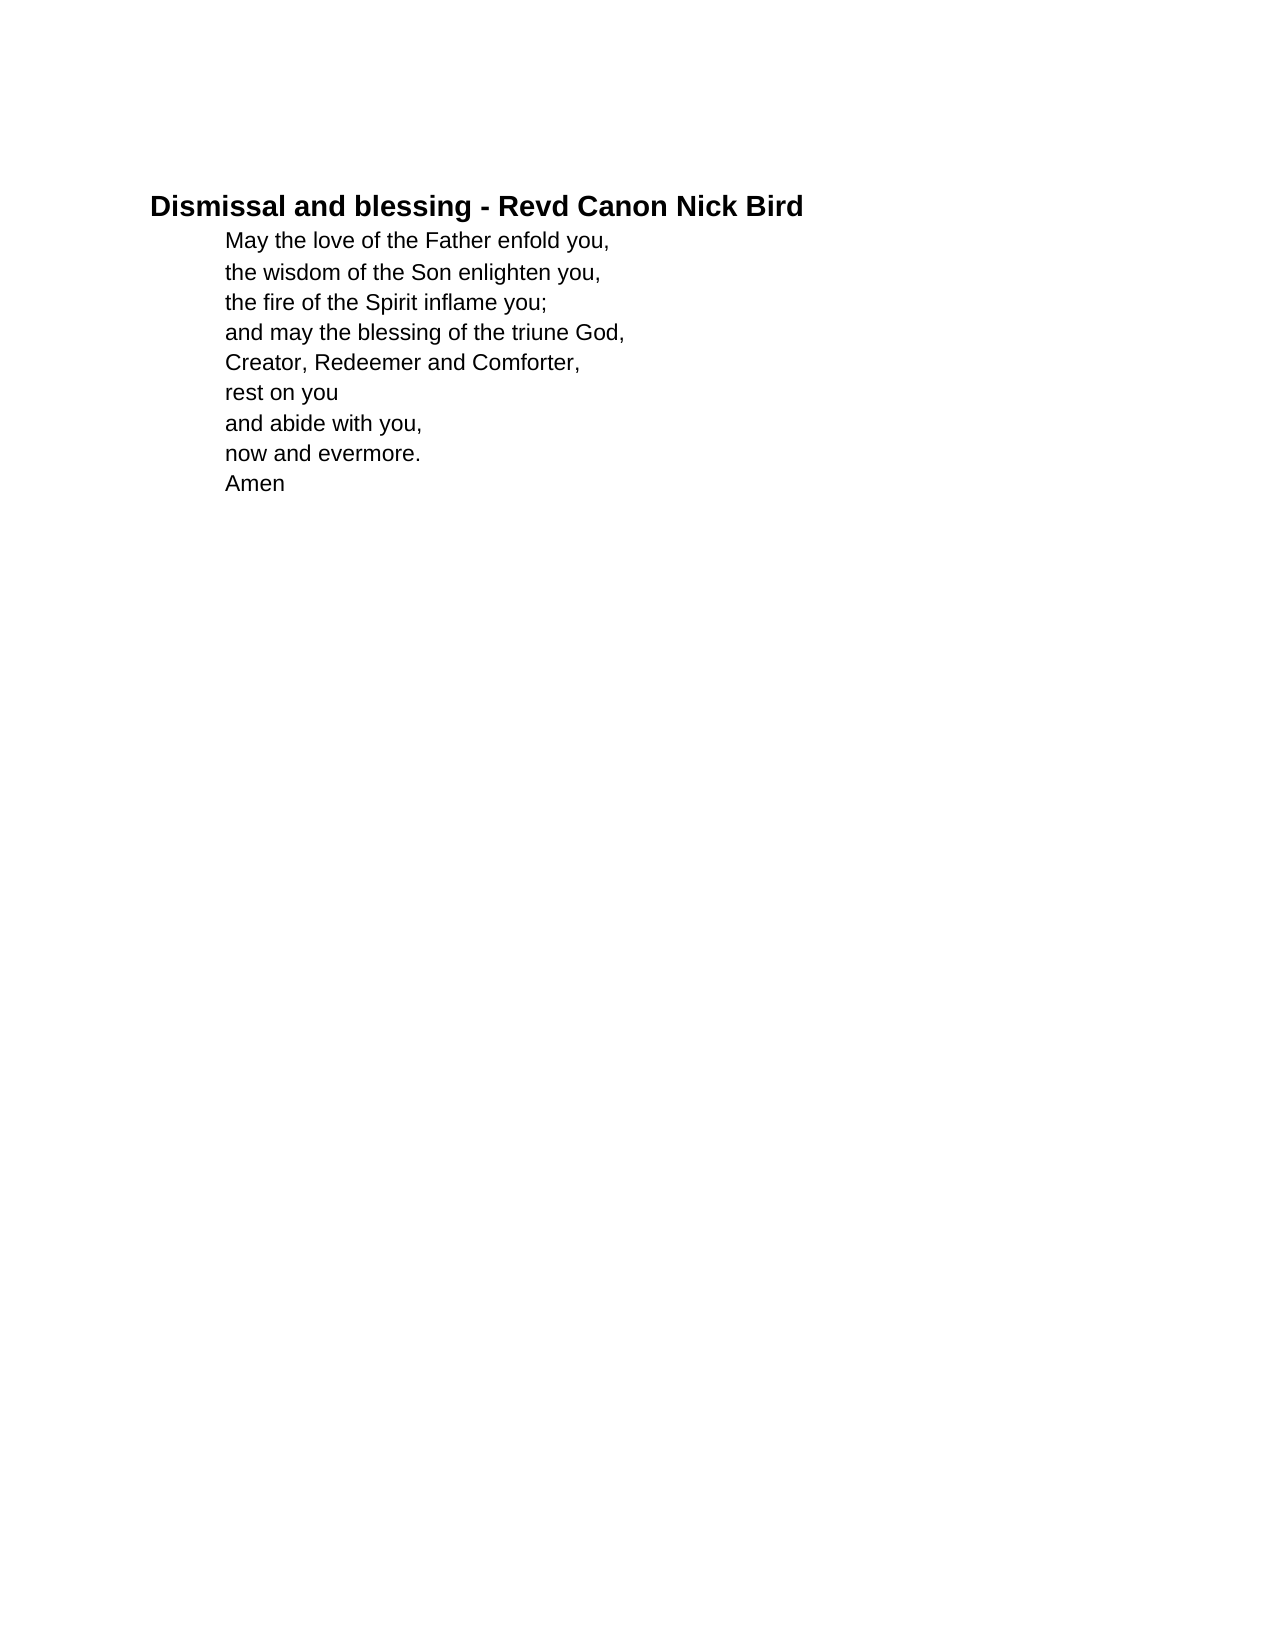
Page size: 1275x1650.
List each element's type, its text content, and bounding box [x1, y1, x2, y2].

text and abide with you, [150, 409, 1125, 436]
text the fire of the Spirit inflame you; [150, 289, 1125, 315]
text and may the blessing of the triune God, [150, 319, 1125, 345]
text Creator, Redeemer and Comforter, [150, 349, 1125, 375]
text Dismissal and blessing - Revd Canon Nick Bird [150, 188, 1125, 222]
text now and evermore. [150, 440, 1125, 466]
text May the love of the Father enfold you, [150, 227, 1125, 253]
text rest on you [150, 379, 1125, 406]
text Amen [225, 470, 1125, 496]
text the wisdom of the Son enlighten you, [150, 258, 1125, 285]
